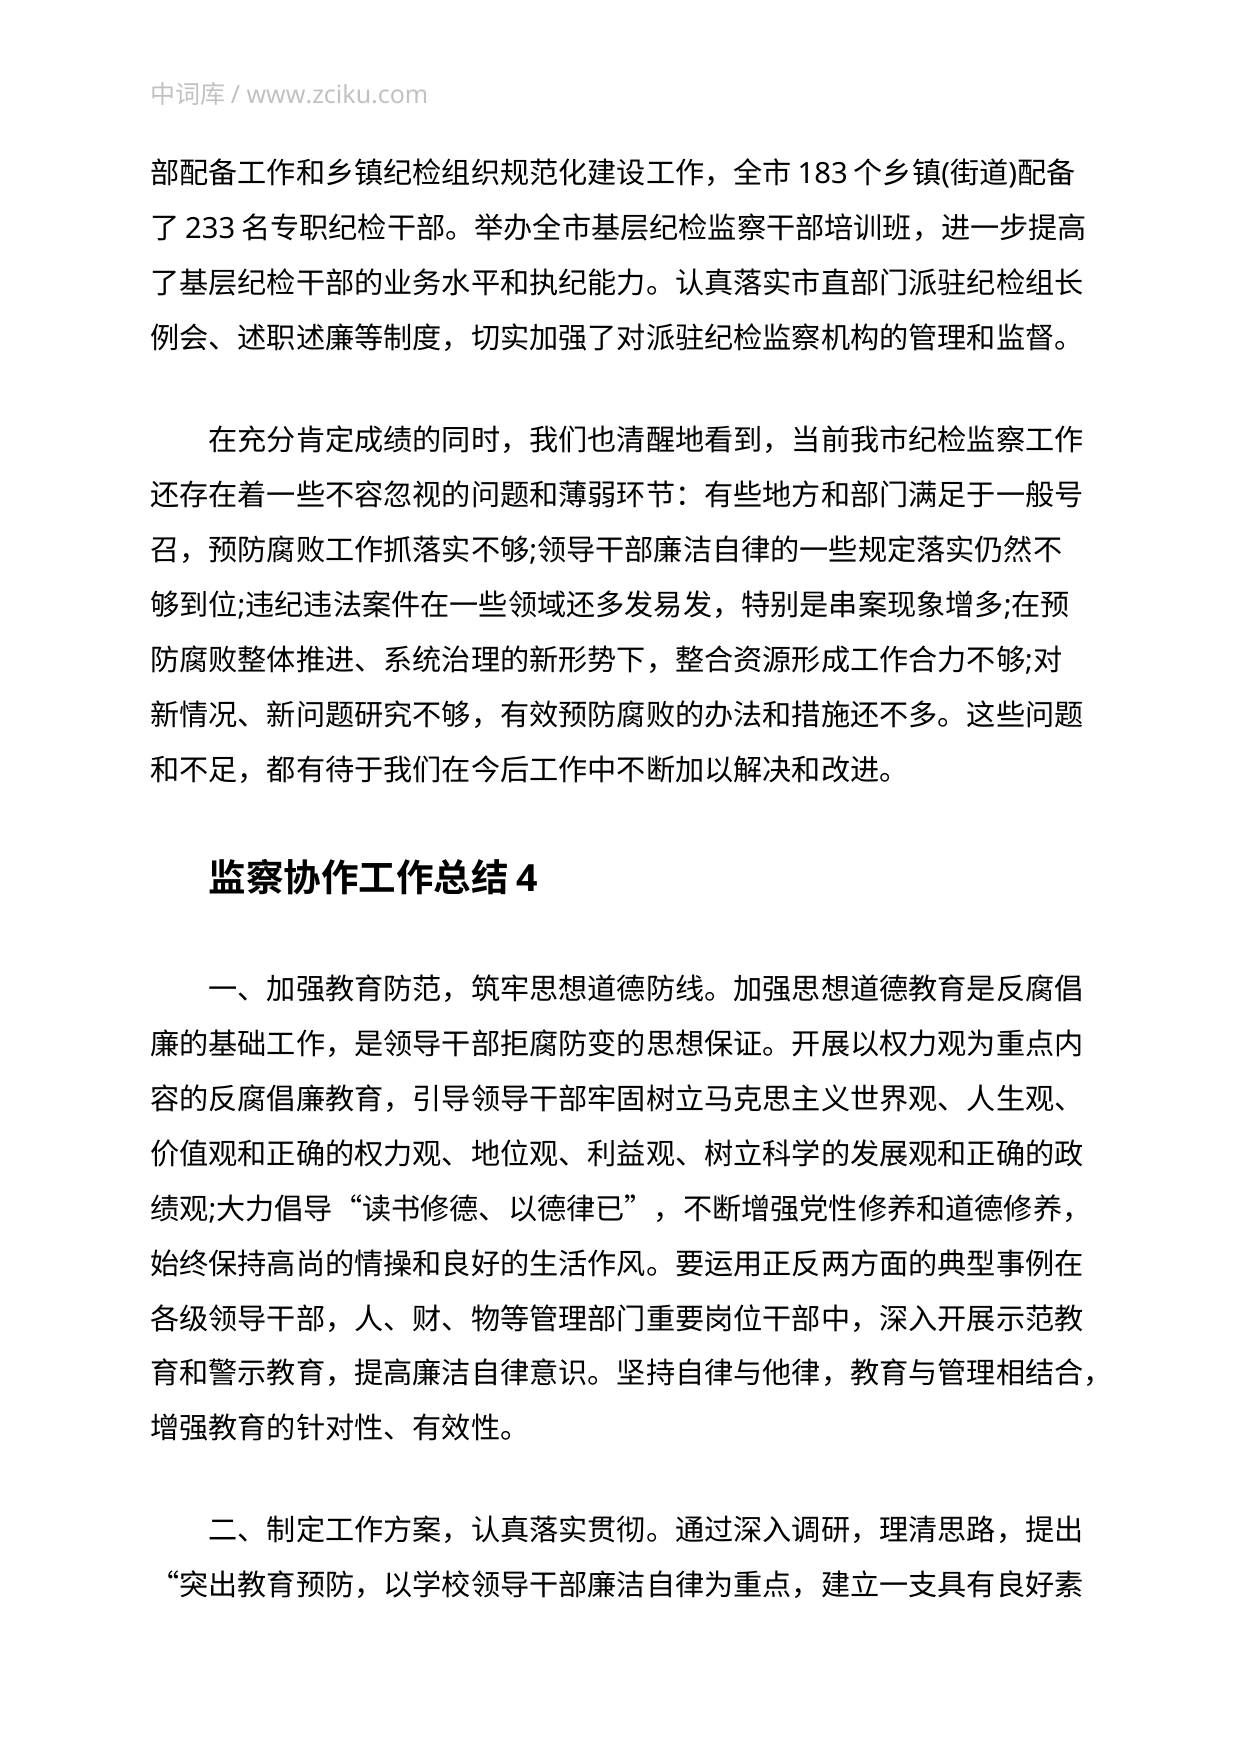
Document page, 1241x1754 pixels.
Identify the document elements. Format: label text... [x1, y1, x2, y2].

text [150, 150, 1090, 357]
text 一、加强教育防范，筑牢思想道德防线。加强思想道德教育是反腐倡廉的基础工作，是领导干部拒腐防变的思想保证。开展以权力观为重点内容的反腐倡廉教育，引导领导干部牢固树立马克思主义世界观、人生观、价值观和正确的权力观、地位观、利益观、树立科学的发展观和正确的政绩观;大力倡导“读书修德、以德律已”，不断增强党性修养和道德修养，始终保持高尚的情操和良好的生活作风。要运用正反两方面的典型事例在各级领导干部，人、财、物等管理部门重要岗位干部中，深入开展示范教育和警示教育，提高廉洁自律意识。坚持自律与他律，教育与管理相结合，增强教育的针对性、有效性。 [150, 966, 1090, 1447]
text 监察协作工作总结4 [150, 848, 1090, 903]
text 在充分肯定成绩的同时，我们也清醒地看到，当前我市纪检监察工作还存在着一些不容忽视的问题和薄弱环节：有些地方和部门满足于一般号召，预防腐败工作抓落实不够;领导干部廉洁自律的一些规定落实仍然不够到位;违纪违法案件在一些领域还多发易发，特别是串案现象增多;在预防腐败整体推进、系统治理的新形势下，整合资源形成工作合力不够;对新情况、新问题研究不够，有效预防腐败的办法和措施还不多。这些问题和不足，都有待于我们在今后工作中不断加以解决和改进。 [150, 417, 1090, 789]
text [150, 1507, 1090, 1604]
